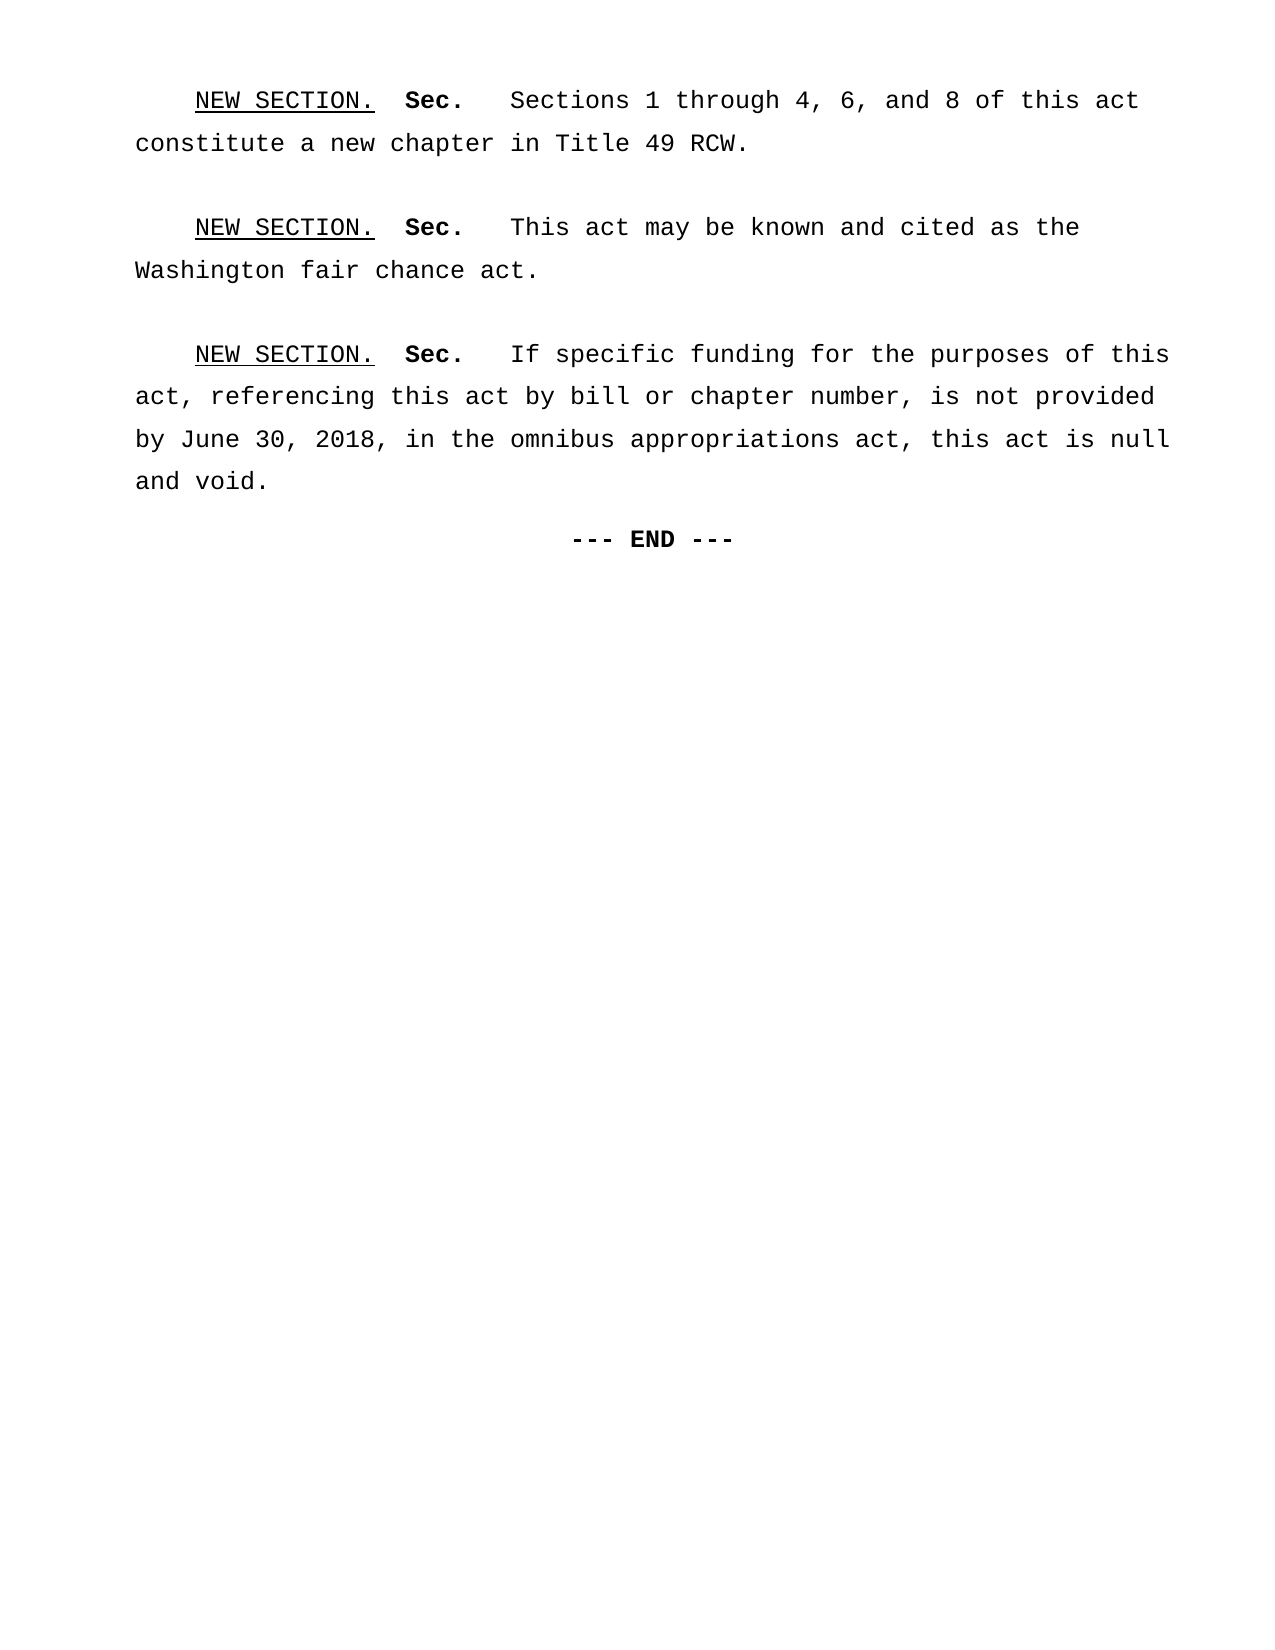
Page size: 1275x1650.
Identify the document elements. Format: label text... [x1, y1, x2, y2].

text NEW SECTION. Sec. Sections 1 through 4, 6, and 8 of this act constitute a new chapter in Title 49 RCW. [135, 75, 1170, 160]
text NEW SECTION. Sec. If specific funding for the purposes of this act, referencing this act by bill or chapter number, is not provided by June 30, 2018, in the omnibus appropriations act, this act is null and void. [135, 328, 1170, 498]
text --- END --- [135, 527, 1170, 555]
text NEW SECTION. Sec. This act may be known and cited as the Washington fair chance act. [135, 202, 1170, 287]
